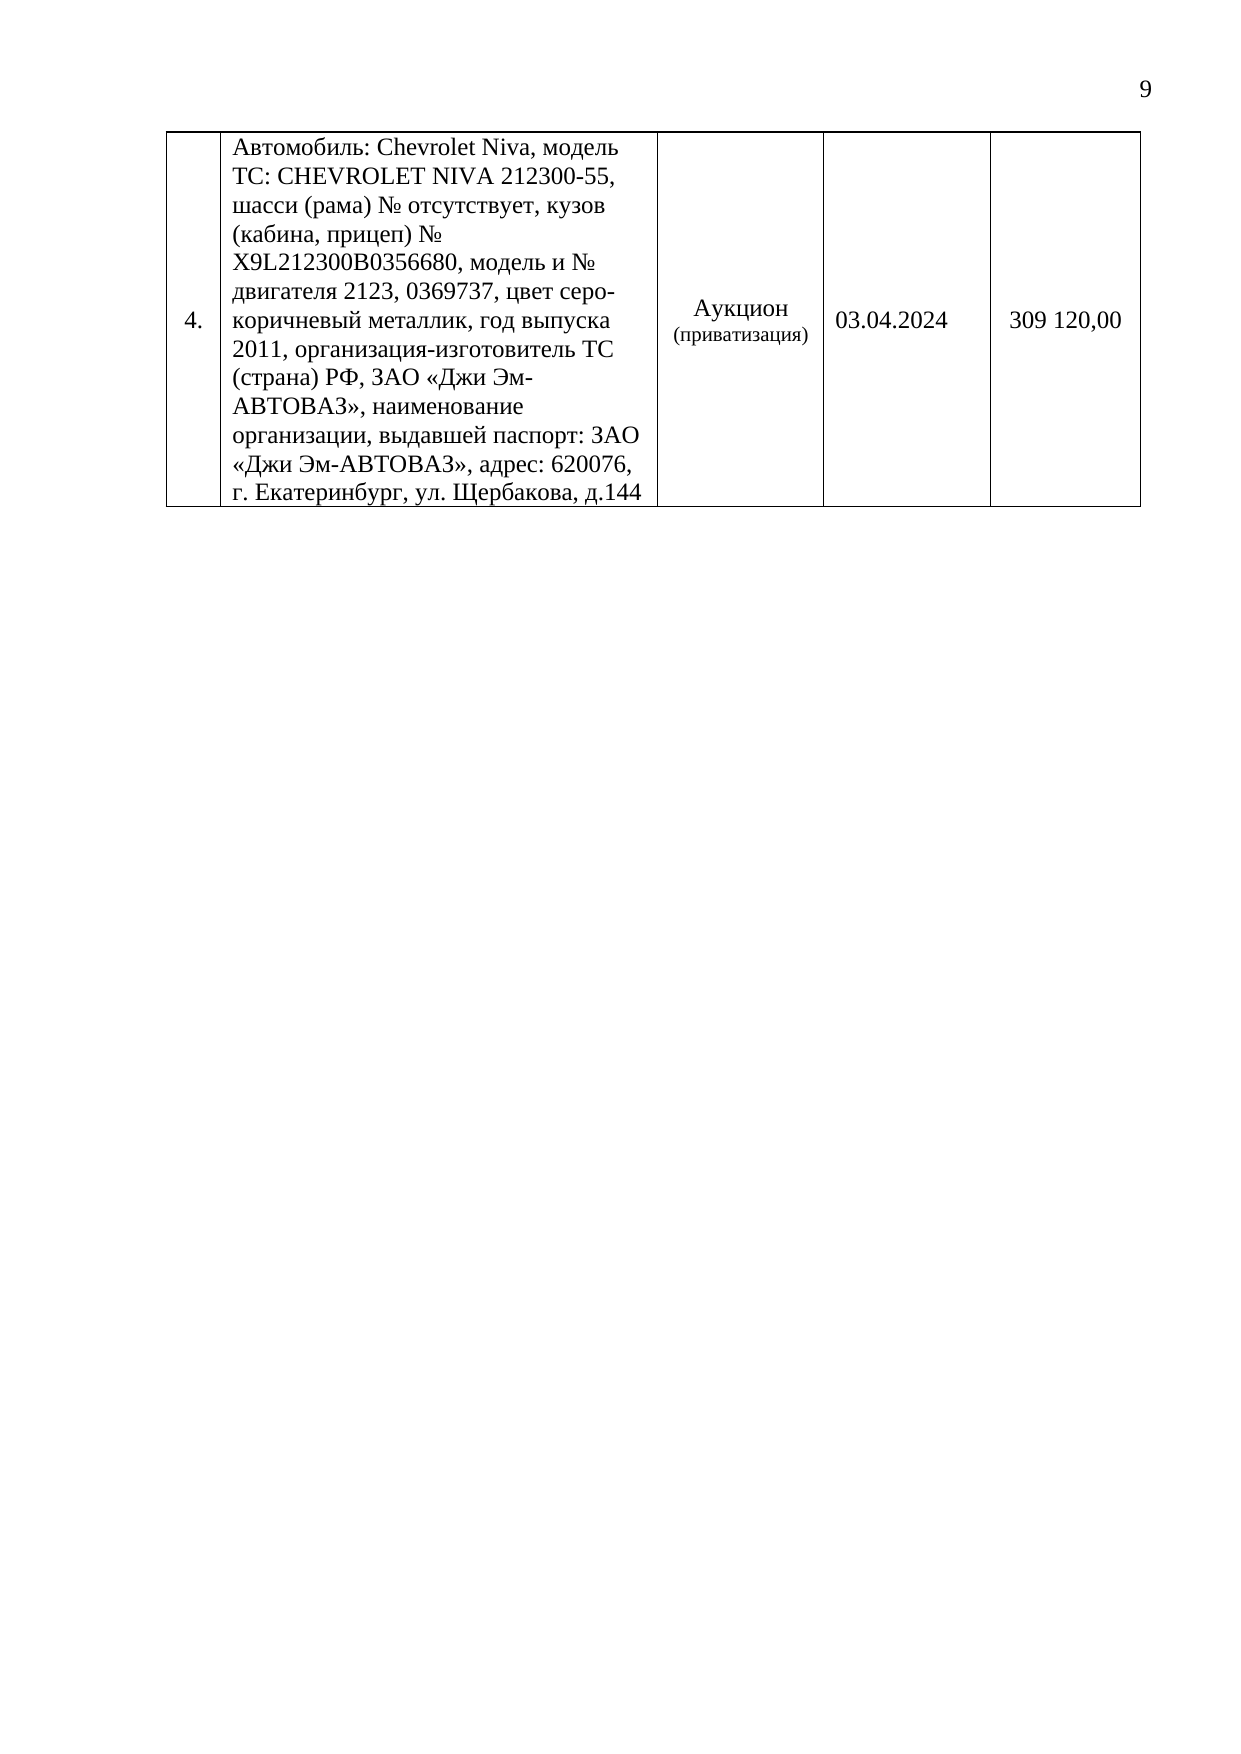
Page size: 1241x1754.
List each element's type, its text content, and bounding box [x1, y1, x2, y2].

table_cell 03.04.2024 [824, 133, 990, 506]
table_cell Автомобиль: Chevrolet Niva, модель ТС: CHEVROLET NIVA 212300-55, шасси (рама) № отсутствует, кузов (кабина, прицеп) № Х9L212300В0356680, модель и № двигателя 2123, 0369737, цвет серо-коричневый металлик, год выпуска 2011, организация-изготовитель ТС (страна) РФ, ЗАО «Джи Эм-АВТОВАЗ», наименование организации, выдавшей паспорт: ЗАО «Джи Эм-АВТОВАЗ», адрес: 620076, г. Екатеринбург, ул. Щербакова, д.144 [221, 133, 657, 506]
table_cell 309 120,00 [991, 133, 1140, 506]
table_cell Аукцион (приватизация) [658, 133, 823, 506]
table_cell 4. [167, 133, 220, 506]
